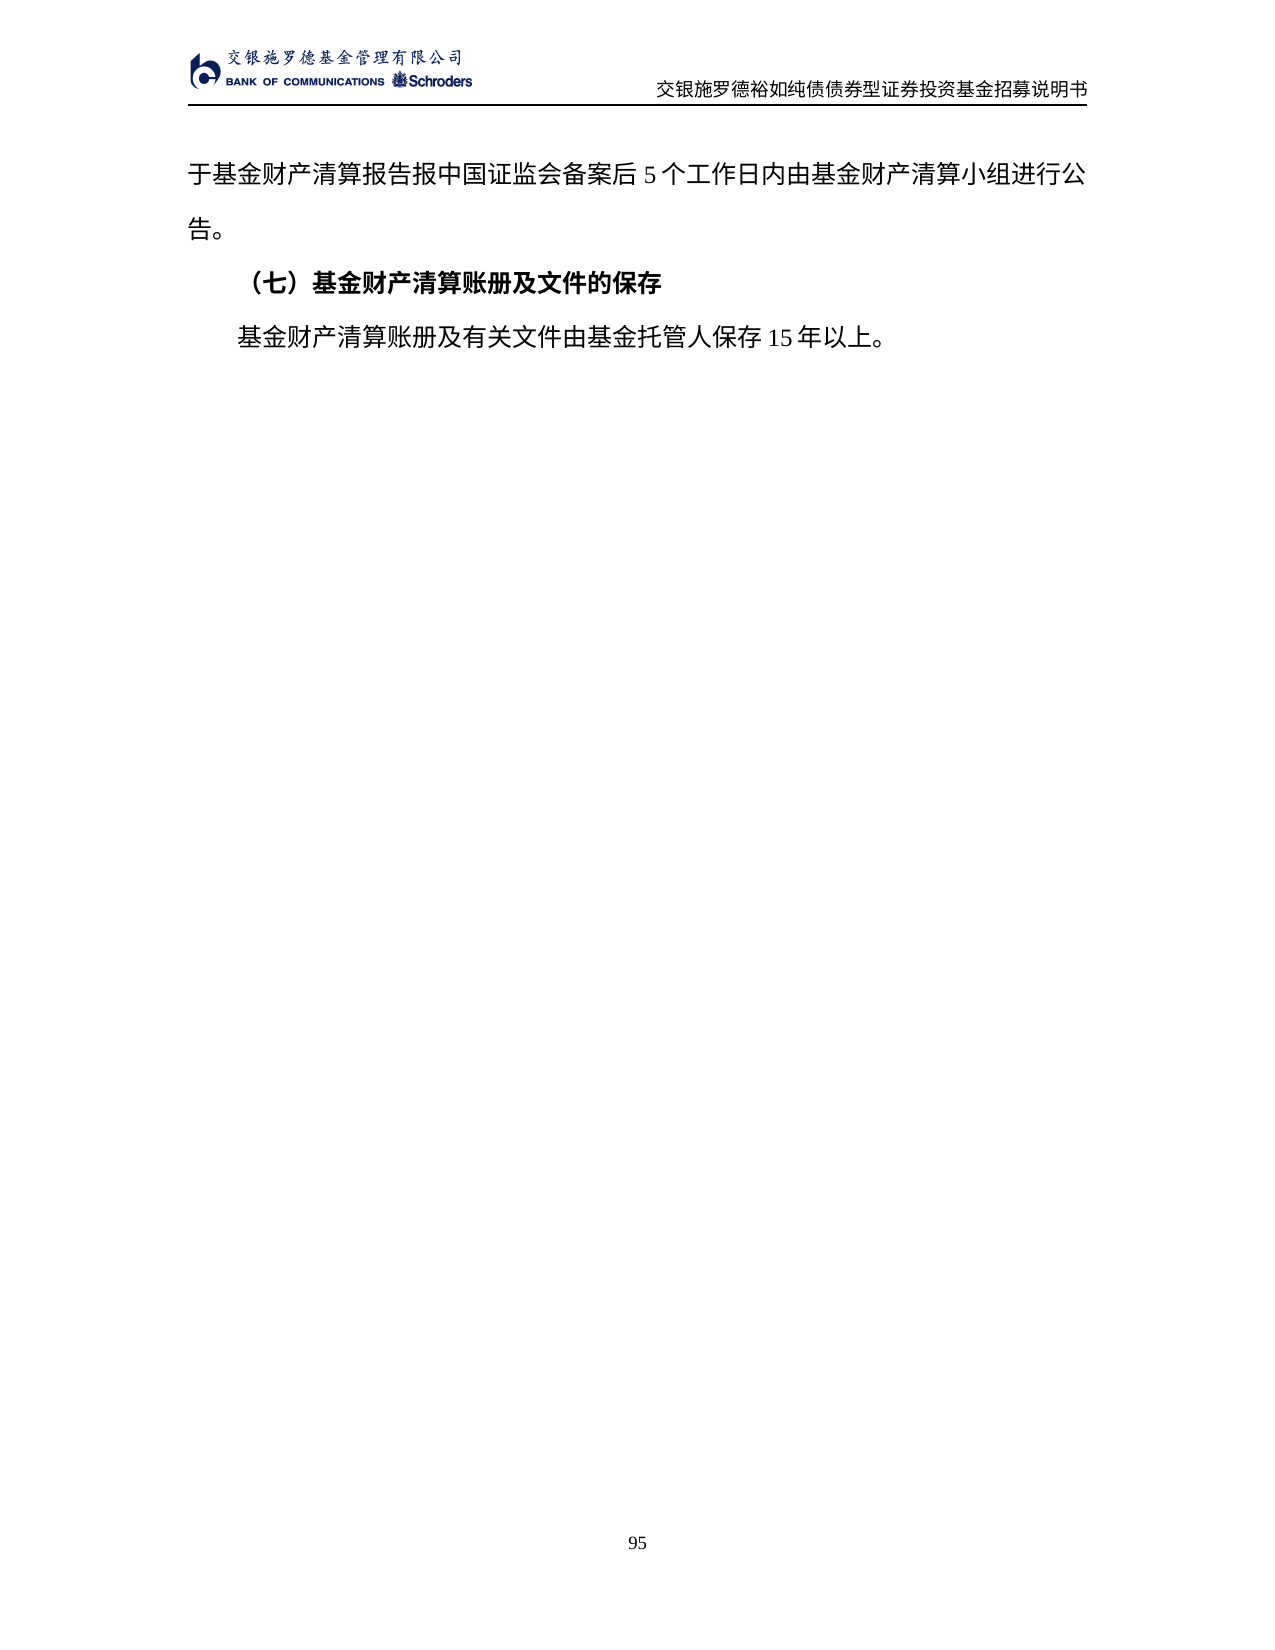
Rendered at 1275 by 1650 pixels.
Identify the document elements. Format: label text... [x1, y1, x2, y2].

picture [190, 50, 472, 89]
text （七）基金财产清算账册及文件的保存 [187, 263, 1087, 300]
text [187, 155, 1087, 245]
text 基金财产清算账册及有关文件由基金托管人保存15年以上。 [187, 318, 1087, 354]
